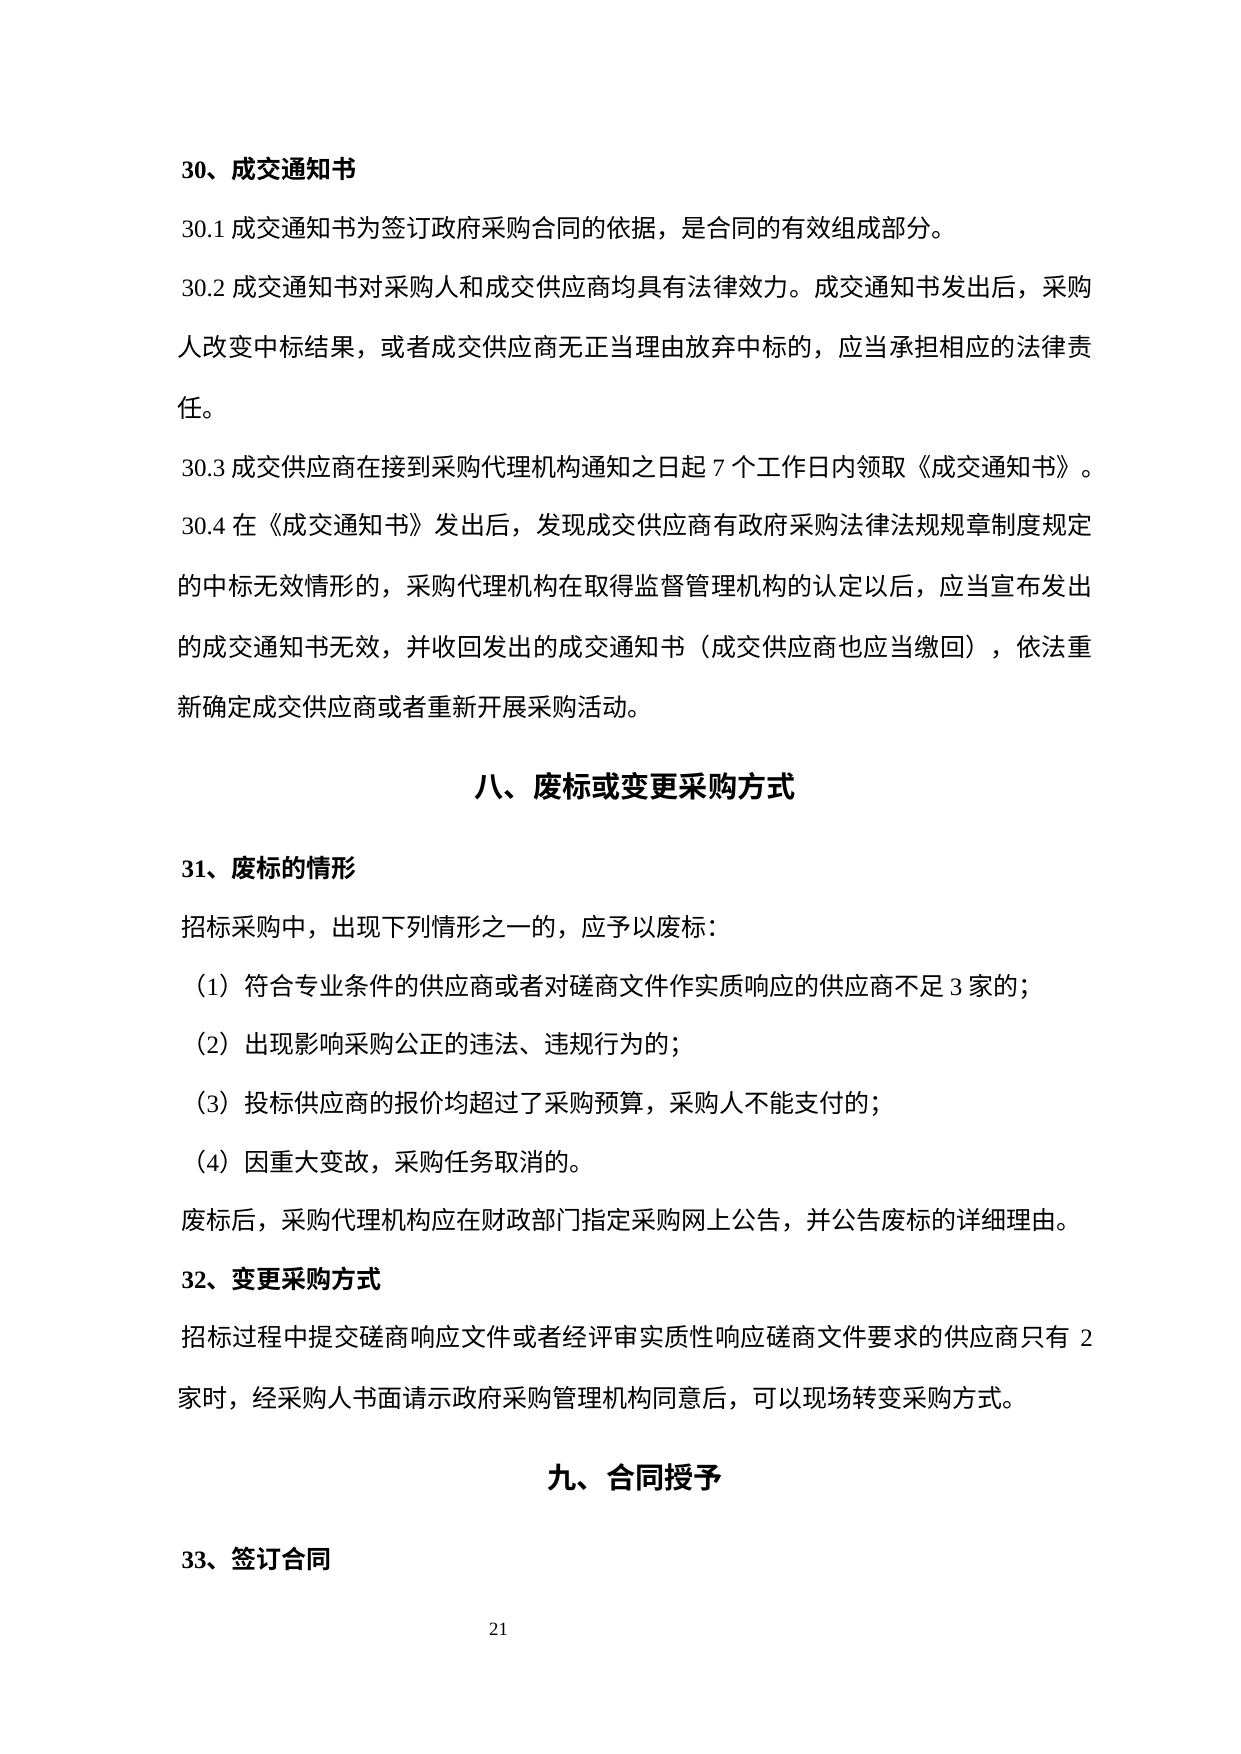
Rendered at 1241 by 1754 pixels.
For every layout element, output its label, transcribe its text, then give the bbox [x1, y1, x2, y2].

text 招标过程中提交磋商响应文件或者经评审实质性响应磋商文件要求的供应商只有 2 家时，经采购人书面请示政府采购管理机构同意后，可以现场转变采购方式。 [177, 1316, 1093, 1417]
text 30、成交通知书 [177, 148, 1093, 188]
text （2）出现影响采购公正的违法、违规行为的； [177, 1023, 1093, 1063]
text 30.2 成交通知书对采购人和成交供应商均具有法律效力。成交通知书发出后，采购人改变中标结果，或者成交供应商无正当理由放弃中标的，应当承担相应的法律责任。 [177, 265, 1093, 427]
text 32、变更采购方式 [177, 1257, 1093, 1298]
text （1）符合专业条件的供应商或者对磋商文件作实质响应的供应商不足 3 家的； [177, 964, 1093, 1004]
text 招标采购中，出现下列情形之一的，应予以废标： [177, 905, 1093, 946]
text 31、废标的情形 [177, 847, 1093, 887]
text 30.4 在《成交通知书》发出后，发现成交供应商有政府采购法律法规规章制度规定的中标无效情形的，采购代理机构在取得监督管理机构的认定以后，应当宣布发出的成交通知书无效，并收回发出的成交通知书（成交供应商也应当缴回），依法重新确定成交供应商或者重新开展采购活动。 [177, 504, 1093, 726]
subtitle 九、合同授予 [177, 1435, 1093, 1516]
text 30.1 成交通知书为签订政府采购合同的依据，是合同的有效组成部分。 [177, 206, 1093, 247]
text （3）投标供应商的报价均超过了采购预算，采购人不能支付的； [177, 1081, 1093, 1122]
text （4）因重大变故，采购任务取消的。 [177, 1140, 1093, 1180]
text 废标后，采购代理机构应在财政部门指定采购网上公告，并公告废标的详细理由。 [177, 1198, 1093, 1239]
subtitle 八、废标或变更采购方式 [177, 744, 1093, 826]
text 30.3 成交供应商在接到采购代理机构通知之日起 7 个工作日内领取《成交通知书》。 [177, 445, 1093, 486]
text 33、签订合同 [177, 1537, 1093, 1578]
